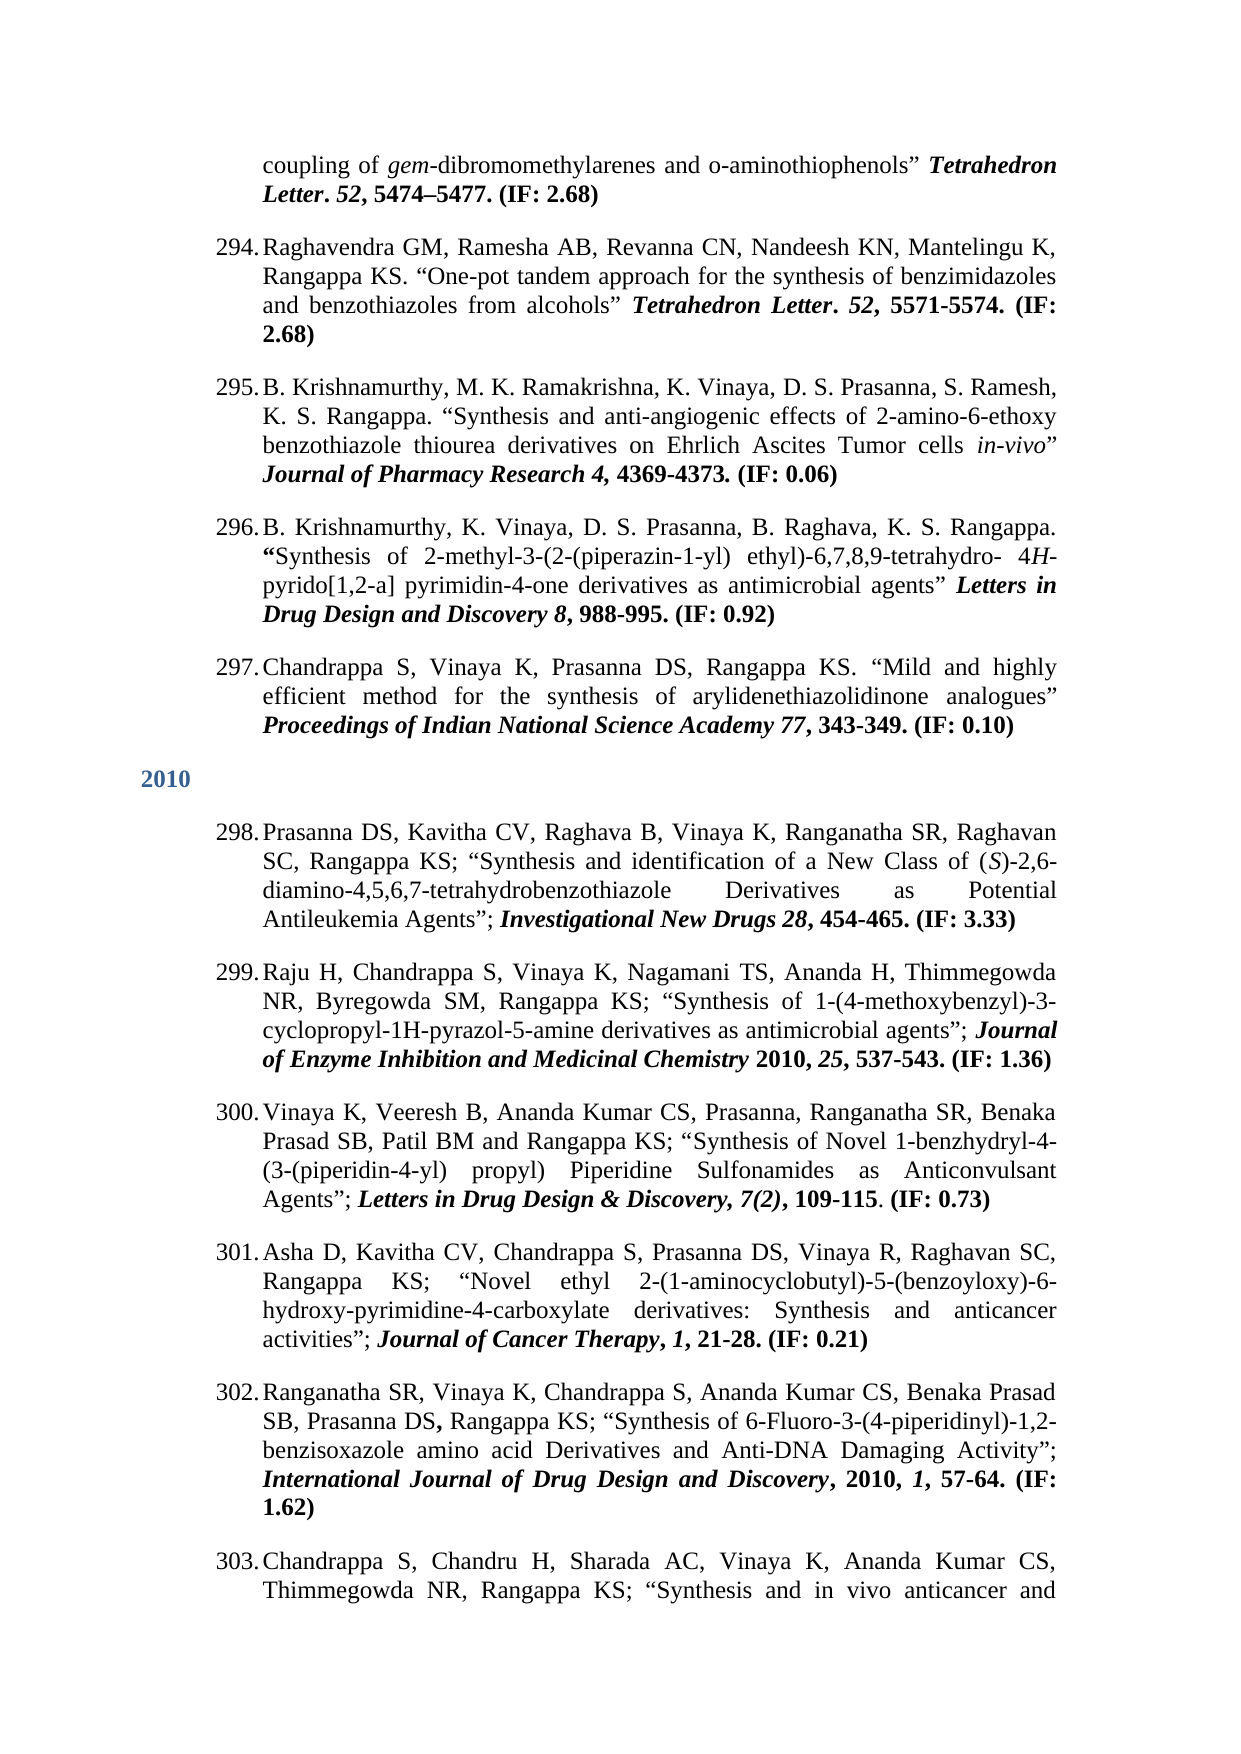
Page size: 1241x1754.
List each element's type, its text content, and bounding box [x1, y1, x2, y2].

list Raghavendra GM, Ramesha AB, Revanna CN, Nandeesh KN, Mantelingu K, Rangappa KS. “One-pot tandem approach for the synthesis of benzimidazoles and benzothiazoles from alcohols” Tetrahedron Letter. 52, 5571-5574. (IF: 2.68) [216, 232, 1057, 347]
list Prasanna DS, Kavitha CV, Raghava B, Vinaya K, Ranganatha SR, Raghavan SC, Rangappa KS; “Synthesis and identification of a New Class of (S)-2,6-diamino-4,5,6,7-tetrahydrobenzothiazole Derivatives as Potential Antileukemia Agents”; Investigational New Drugs 28, 454-465. (IF: 3.33) [216, 817, 1057, 932]
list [216, 1546, 1057, 1604]
list Chandrappa S, Vinaya K, Prasanna DS, Rangappa KS. “Mild and highly efficient method for the synthesis of arylidenethiazolidinone analogues” Proceedings of Indian National Science Academy 77, 343-349. (IF: 0.10) [216, 652, 1057, 739]
list B. Krishnamurthy, K. Vinaya, D. S. Prasanna, B. Raghava, K. S. Rangappa. “Synthesis of 2-methyl-3-(2-(piperazin-1-yl) ethyl)-6,7,8,9-tetrahydro- 4H-pyrido[1,2-a] pyrimidin-4-one derivatives as antimicrobial agents” Letters in Drug Design and Discovery 8, 988-995. (IF: 0.92) [216, 512, 1057, 627]
list Raju H, Chandrappa S, Vinaya K, Nagamani TS, Ananda H, Thimmegowda NR, Byregowda SM, Rangappa KS; “Synthesis of 1-(4-methoxybenzyl)-3-cyclopropyl-1H-pyrazol-5-amine derivatives as antimicrobial agents”; Journal of Enzyme Inhibition and Medicinal Chemistry 2010, 25, 537-543. (IF: 1.36) [216, 957, 1057, 1072]
text 2010 [141, 764, 1057, 792]
list B. Krishnamurthy, M. K. Ramakrishna, K. Vinaya, D. S. Prasanna, S. Ramesh, K. S. Rangappa. “Synthesis and anti-angiogenic effects of 2-amino-6-ethoxy benzothiazole thiourea derivatives on Ehrlich Ascites Tumor cells in-vivo” Journal of Pharmacy Research 4, 4369-4373. (IF: 0.06) [216, 372, 1057, 487]
list Vinaya K, Veeresh B, Ananda Kumar CS, Prasanna, Ranganatha SR, Benaka Prasad SB, Patil BM and Rangappa KS; “Synthesis of Novel 1-benzhydryl-4-(3-(piperidin-4-yl) propyl) Piperidine Sulfonamides as Anticonvulsant Agents”; Letters in Drug Design & Discovery, 7(2), 109-115. (IF: 0.73) [216, 1097, 1057, 1212]
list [216, 150, 1057, 207]
list Ranganatha SR, Vinaya K, Chandrappa S, Ananda Kumar CS, Benaka Prasad SB, Prasanna DS, Rangappa KS; “Synthesis of 6-Fluoro-3-(4-piperidinyl)-1,2-benzisoxazole amino acid Derivatives and Anti-DNA Damaging Activity”; International Journal of Drug Design and Discovery, 2010, 1, 57-64. (IF: 1.62) [216, 1377, 1057, 1521]
list Asha D, Kavitha CV, Chandrappa S, Prasanna DS, Vinaya R, Raghavan SC, Rangappa KS; “Novel ethyl 2-(1-aminocyclobutyl)-5-(benzoyloxy)-6-hydroxy-pyrimidine-4-carboxylate derivatives: Synthesis and anticancer activities”; Journal of Cancer Therapy, 1, 21-28. (IF: 0.21) [216, 1237, 1057, 1352]
